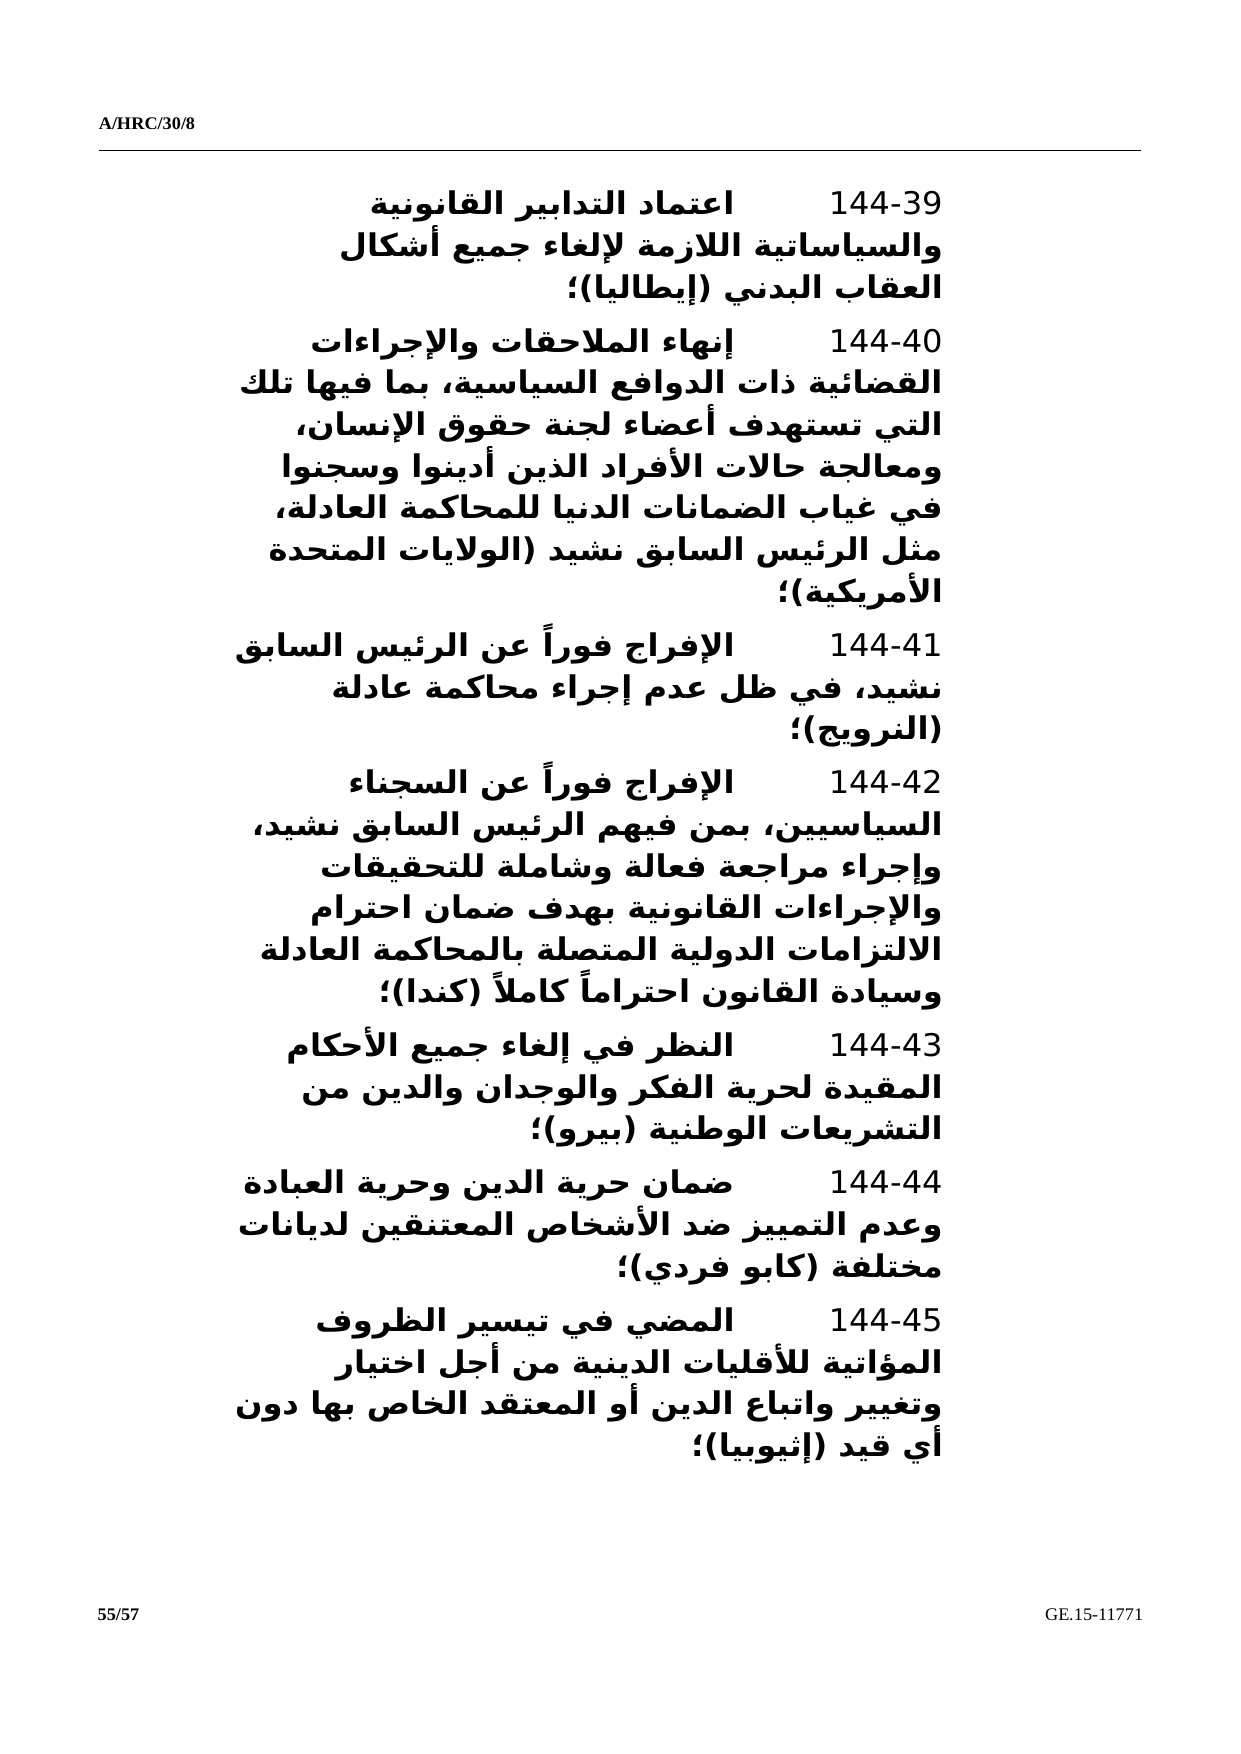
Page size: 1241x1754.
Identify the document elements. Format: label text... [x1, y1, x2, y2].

text 144-42 الإفراج فوراً عن السجناء السياسيين، بمن فيهم الرئيس السابق نشيد، وإجراء مراجعة فعالة وشاملة للتحقيقات والإجراءات القانونية بهدف ضمان احترام الالتزامات الدولية المتصلة بالمحاكمة العادلة وسيادة القانون احتراماً كاملاً (كندا)؛ [229, 761, 943, 1011]
text 144-45 المضي في تيسير الظروف المؤاتية للأقليات الدينية من أجل اختيار وتغيير واتباع الدين أو المعتقد الخاص بها دون أي قيد (إثيوبيا)؛ [229, 1298, 943, 1465]
text 144-44 ضمان حرية الدين وحرية العبادة وعدم التمييز ضد الأشخاص المعتنقين لديانات مختلفة (كابو فردي)؛ [229, 1161, 943, 1286]
text 144-39 اعتماد التدابير القانونية والسياساتية اللازمة لإلغاء جميع أشكال العقاب البدني (إيطاليا)؛ [229, 181, 943, 306]
text 144-41 الإفراج فوراً عن الرئيس السابق نشيد، في ظل عدم إجراء محاكمة عادلة (النرويج)؛ [229, 623, 943, 748]
text 144-43 النظر في إلغاء جميع الأحكام المقيدة لحرية الفكر والوجدان والدين من التشريعات الوطنية (بيرو)؛ [229, 1023, 943, 1148]
text 144-40 إنهاء الملاحقات والإجراءات القضائية ذات الدوافع السياسية، بما فيها تلك التي تستهدف أعضاء لجنة حقوق الإنسان، ومعالجة حالات الأفراد الذين أدينوا وسجنوا في غياب الضمانات الدنيا للمحاكمة العادلة، مثل الرئيس السابق نشيد (الولايات المتحدة الأمريكية)؛ [229, 319, 943, 611]
